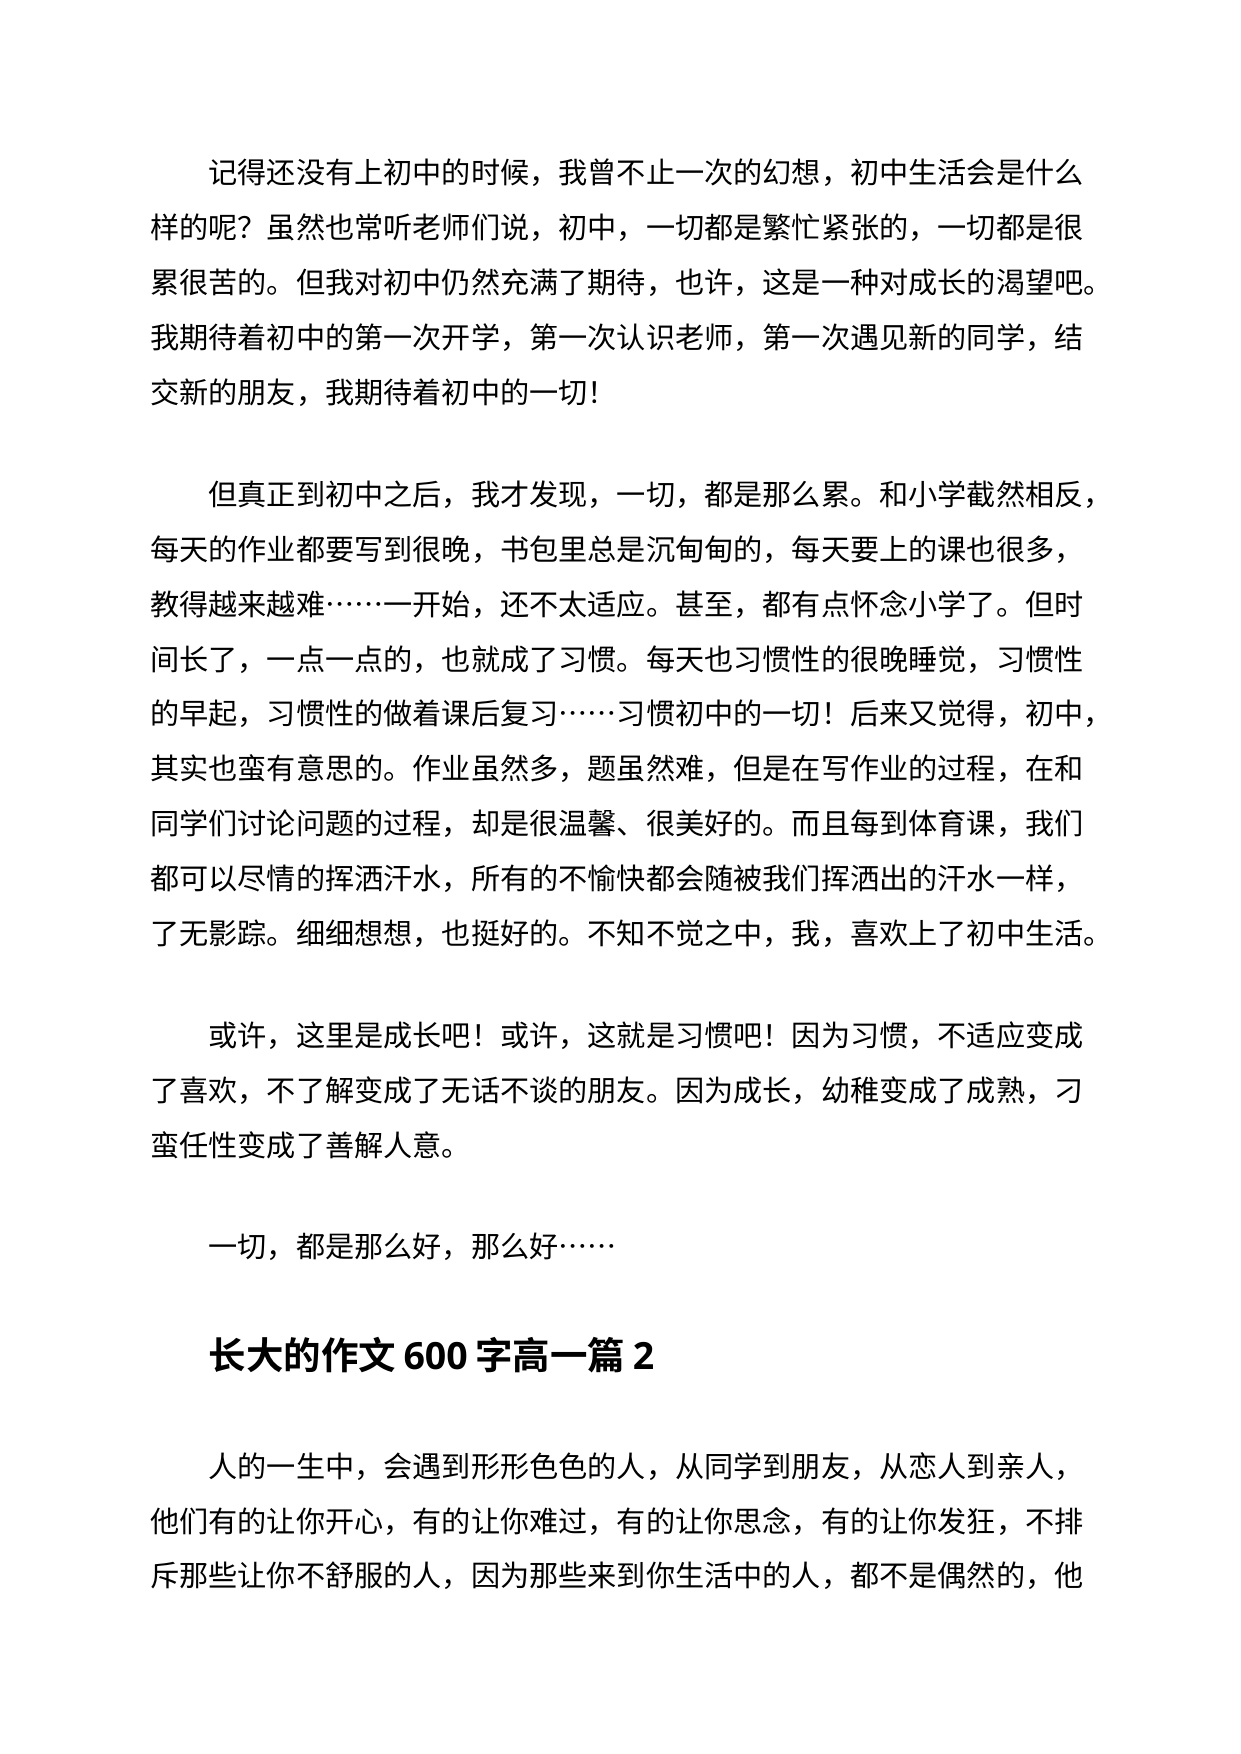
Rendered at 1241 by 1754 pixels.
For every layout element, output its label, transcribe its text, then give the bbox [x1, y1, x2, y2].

text 长大的作文600字高一篇2 [150, 1326, 1090, 1380]
text 记得还没有上初中的时候，我曾不止一次的幻想，初中生活会是什么样的呢？虽然也常听老师们说，初中，一切都是繁忙紧张的，一切都是很累很苦的。但我对初中仍然充满了期待，也许，这是一种对成长的渴望吧。我期待着初中的第一次开学，第一次认识老师，第一次遇见新的同学，结交新的朋友，我期待着初中的一切！ [150, 150, 1090, 412]
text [150, 1443, 1090, 1595]
text 但真正到初中之后，我才发现，一切，都是那么累。和小学截然相反，每天的作业都要写到很晚，书包里总是沉甸甸的，每天要上的课也很多，教得越来越难……一开始，还不太适应。甚至，都有点怀念小学了。但时间长了，一点一点的，也就成了习惯。每天也习惯性的很晚睡觉，习惯性的早起，习惯性的做着课后复习……习惯初中的一切！后来又觉得，初中，其实也蛮有意思的。作业虽然多，题虽然难，但是在写作业的过程，在和同学们讨论问题的过程，却是很温馨、很美好的。而且每到体育课，我们都可以尽情的挥洒汗水，所有的不愉快都会随被我们挥洒出的汗水一样，了无影踪。细细想想，也挺好的。不知不觉之中，我，喜欢上了初中生活。 [150, 471, 1090, 953]
text 或许，这里是成长吧！或许，这就是习惯吧！因为习惯，不适应变成了喜欢，不了解变成了无话不谈的朋友。因为成长，幼稚变成了成熟，刁蛮任性变成了善解人意。 [150, 1012, 1090, 1164]
text 一切，都是那么好，那么好…… [150, 1224, 1090, 1266]
